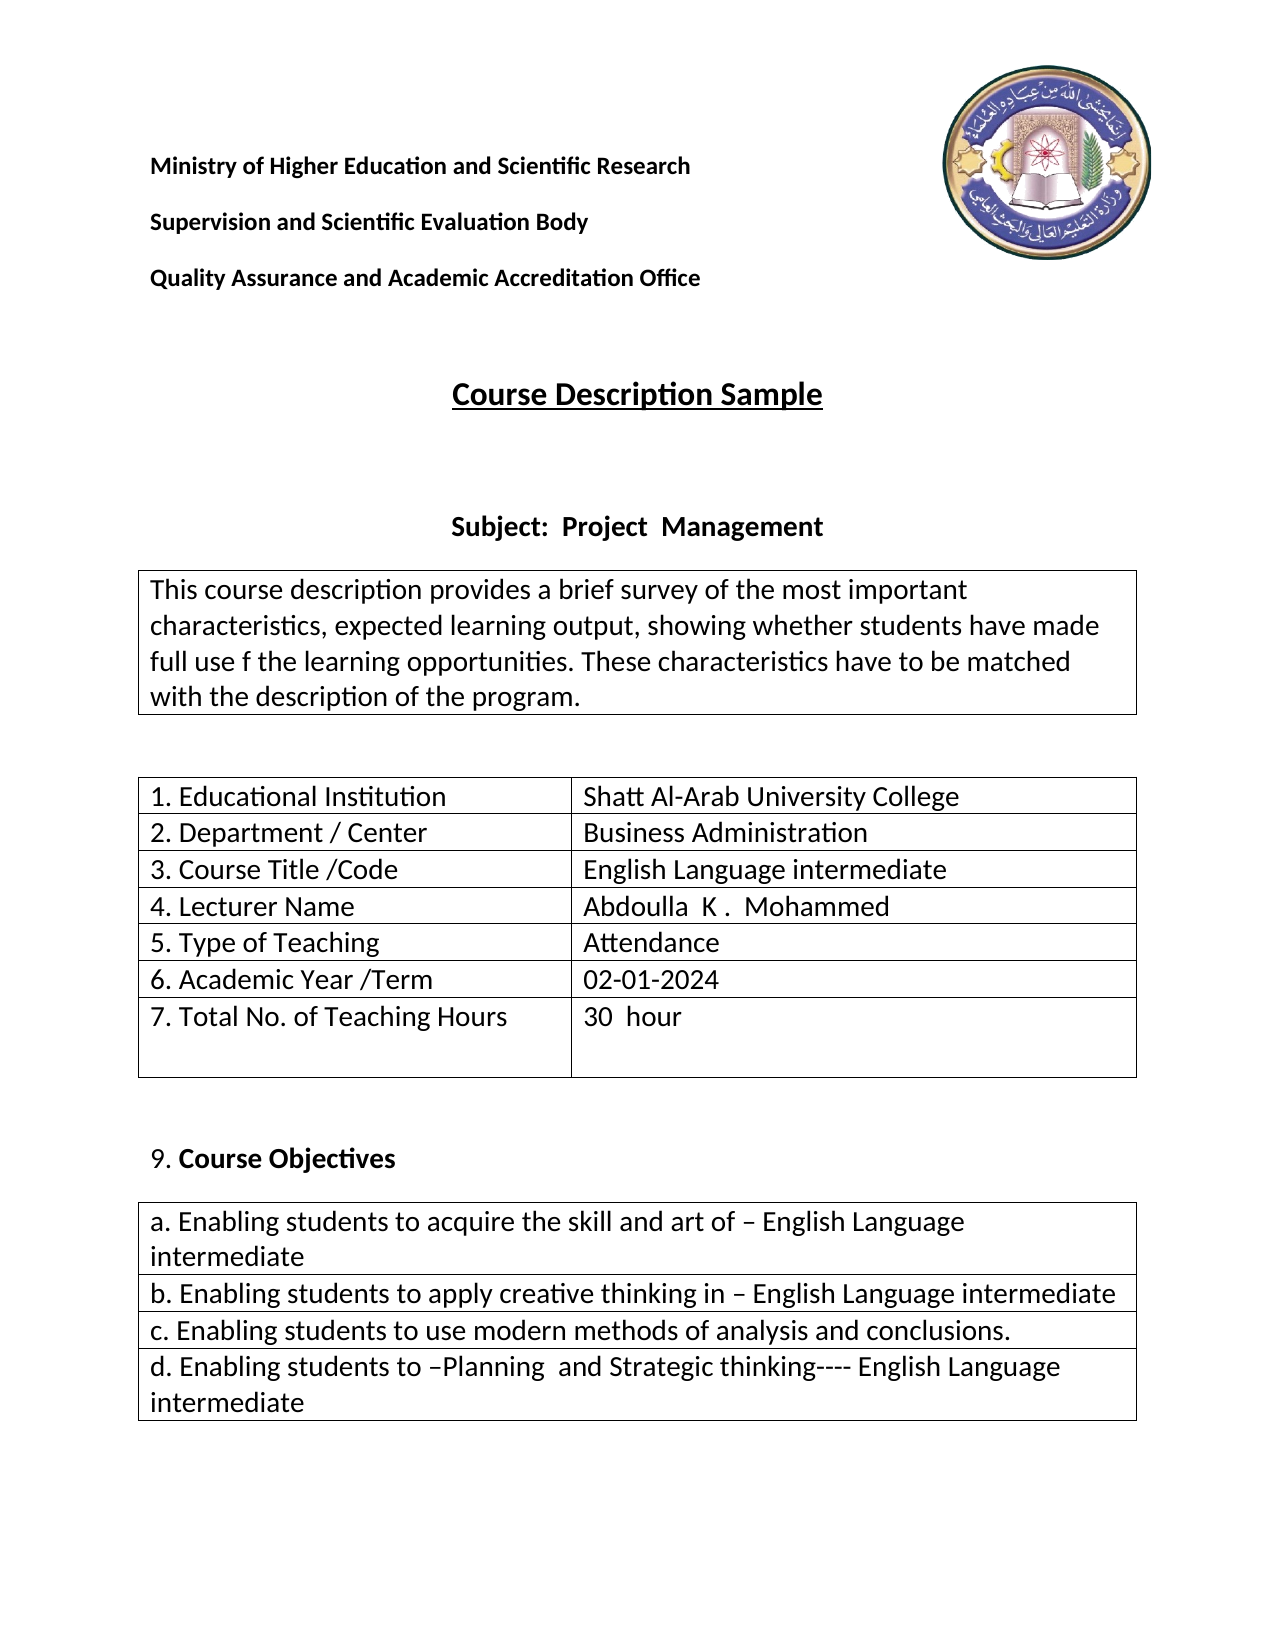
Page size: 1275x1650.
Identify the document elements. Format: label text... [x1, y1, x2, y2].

table_header a. Enabling students to acquire the skill and art of – English Language intermediate [139, 1203, 1136, 1274]
table_cell Attendance [572, 924, 1136, 960]
table_cell English Language intermediate [572, 851, 1136, 887]
text Supervision and Scientific Evaluation Body [150, 206, 1125, 236]
table_cell Business Administration [572, 814, 1136, 850]
text Subject: Project Management [150, 508, 1125, 544]
picture [942, 65, 1152, 260]
table_cell 02-01-2024 [572, 961, 1136, 997]
table_cell c. Enabling students to use modern methods of analysis and conclusions. [139, 1312, 1136, 1347]
table_header This course description provides a brief survey of the most important characteristics, expected learning output, showing whether students have made full use f the learning opportunities. These characteristics have to be matched with the description of the program. [139, 571, 1136, 714]
table_cell 6. Academic Year /Term [139, 961, 571, 997]
table_cell b. Enabling students to apply creative thinking in – English Language intermediate [139, 1275, 1136, 1311]
text 9. Course Objectives [150, 1140, 1125, 1176]
table_cell 4. Lecturer Name [139, 888, 571, 923]
table_cell 3. Course Title /Code [139, 851, 571, 887]
table_cell d. Enabling students to –Planning and Strategic thinking---- English Language intermediate [139, 1349, 1136, 1420]
table_cell Abdoulla K . Mohammed [572, 888, 1136, 923]
text Ministry of Higher Education and Scientific Research [150, 150, 1125, 181]
table_cell 5. Type of Teaching [139, 924, 571, 960]
table_cell 2. Department / Center [139, 814, 571, 850]
text Course Description Sample [150, 373, 1125, 414]
table_cell 30 hour [572, 998, 1136, 1077]
table_cell 7. Total No. of Teaching Hours [139, 998, 571, 1077]
text Quality Assurance and Academic Accreditation Office [150, 262, 1125, 292]
table_header 1. Educational Institution [139, 778, 571, 813]
table_header Shatt Al-Arab University College [572, 778, 1136, 813]
